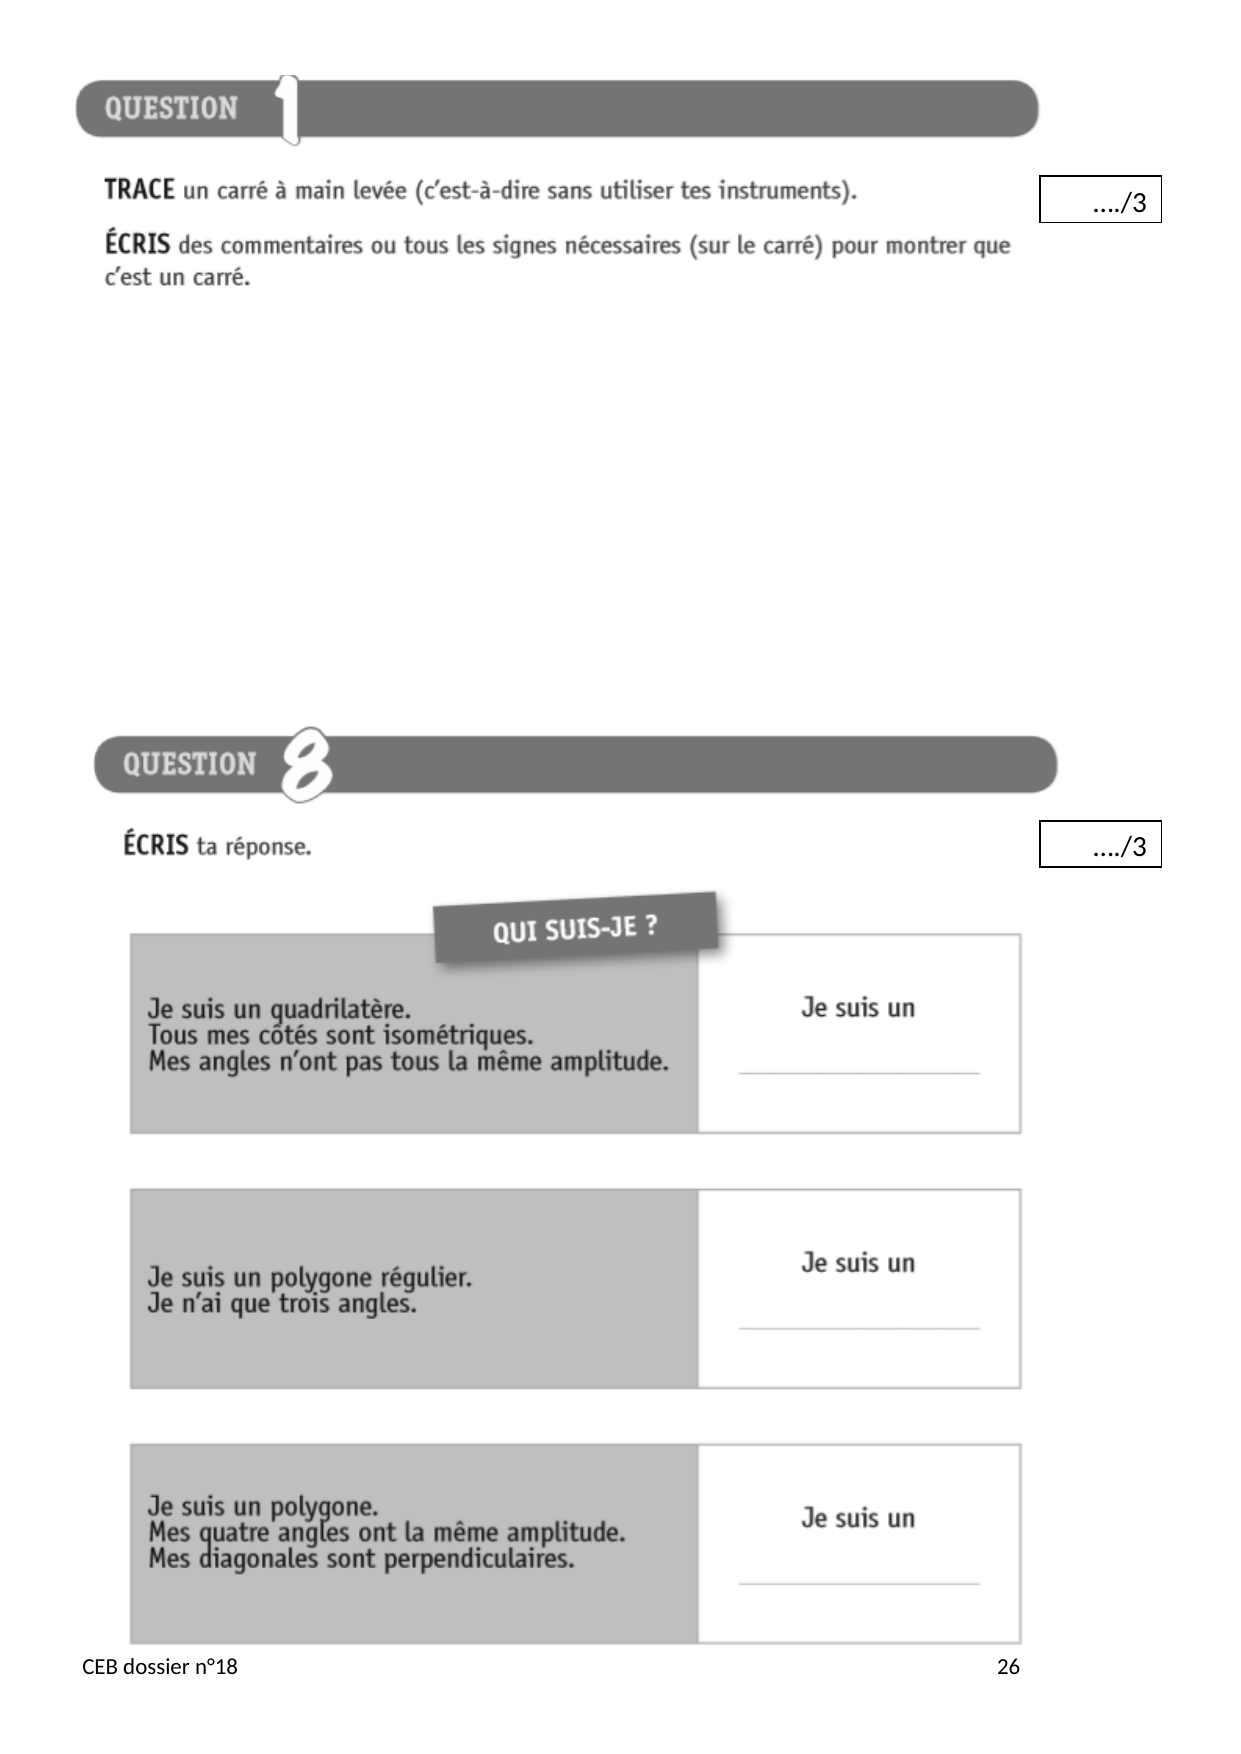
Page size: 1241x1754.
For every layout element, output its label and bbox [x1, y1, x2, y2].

picture [75, 75, 1135, 1647]
